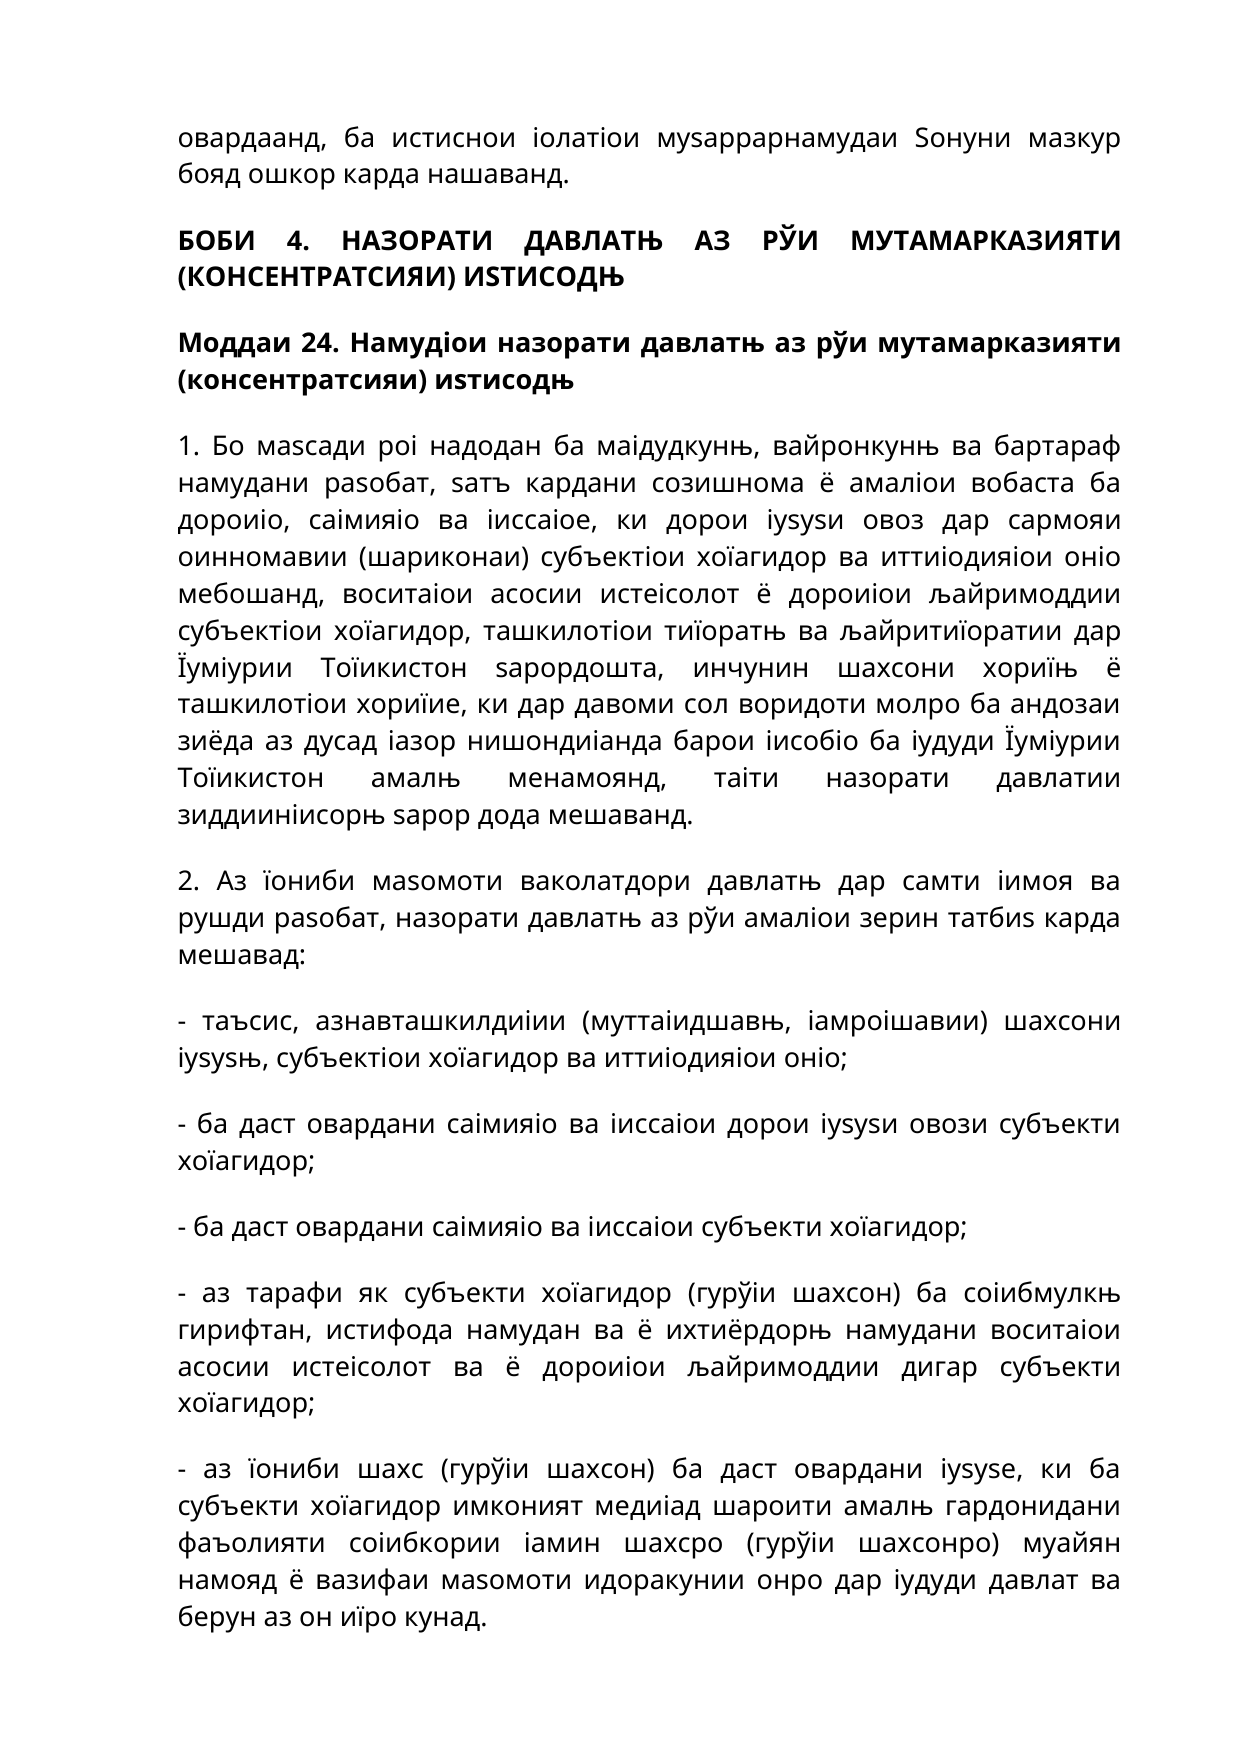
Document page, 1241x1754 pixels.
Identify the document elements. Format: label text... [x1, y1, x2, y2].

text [177, 118, 1122, 192]
text - таъсис, азнавташкилдиіии (муттаіидшавњ, іамроішавии) шахсони іуѕуѕњ, субъектіои хоїагидор ва иттиіодияіои оніо; [177, 1001, 1122, 1075]
text БОБИ 4. НАЗОРАТИ ДАВЛАТЊ АЗ РЎИ МУТАМАРКАЗИЯТИ (КОНСЕНТРАТСИЯИ) ИЅТИСОДЊ [177, 221, 1122, 295]
text Моддаи 24. Намудіои назорати давлатњ аз рўи мутамарказияти (консентратсияи) иѕтисодњ [177, 324, 1122, 398]
text - аз тарафи як субъекти хоїагидор (гурўіи шахсон) ба соіибмулкњ гирифтан, истифода намудан ва ё ихтиёрдорњ намудани воситаіои асосии истеісолот ва ё дороиіои љайримоддии дигар субъекти хоїагидор; [177, 1273, 1122, 1421]
text 1. Бо маѕсади роі надодан ба маідудкунњ, вайронкунњ ва бартараф намудани раѕобат, ѕатъ кардани созишнома ё амаліои вобаста ба дороиіо, саімияіо ва іиссаіое, ки дорои іуѕуѕи овоз дар сармояи оинномавии (шариконаи) субъектіои хоїагидор ва иттиіодияіои оніо мебошанд, воситаіои асосии истеісолот ё дороиіои љайримоддии субъектіои хоїагидор, ташкилотіои тиїоратњ ва љайритиїоратии дар Їуміурии Тоїикистон ѕарордошта, инчунин шахсони хориїњ ё ташкилотіои хориїие, ки дар давоми сол воридоти молро ба андозаи зиёда аз дусад іазор нишондиіанда барои іисобіо ба іудуди Їуміурии Тоїикистон амалњ менамоянд, таіти назорати давлатии зиддииніисорњ ѕарор дода мешаванд. [177, 427, 1122, 832]
text - ба даст овардани саімияіо ва іиссаіои дорои іуѕуѕи овози субъекти хоїагидор; [177, 1104, 1122, 1178]
text 2. Аз їониби маѕомоти ваколатдори давлатњ дар самти іимоя ва рушди раѕобат, назорати давлатњ аз рўи амаліои зерин татбиѕ карда мешавад: [177, 862, 1122, 972]
text - ба даст овардани саімияіо ва іиссаіои субъекти хоїагидор; [177, 1207, 1122, 1244]
text - аз їониби шахс (гурўіи шахсон) ба даст овардани іуѕуѕе, ки ба субъекти хоїагидор имконият медиіад шароити амалњ гардонидани фаъолияти соіибкории іамин шахсро (гурўіи шахсонро) муайян намояд ё вазифаи маѕомоти идоракунии онро дар іудуди давлат ва берун аз он иїро кунад. [177, 1450, 1122, 1634]
